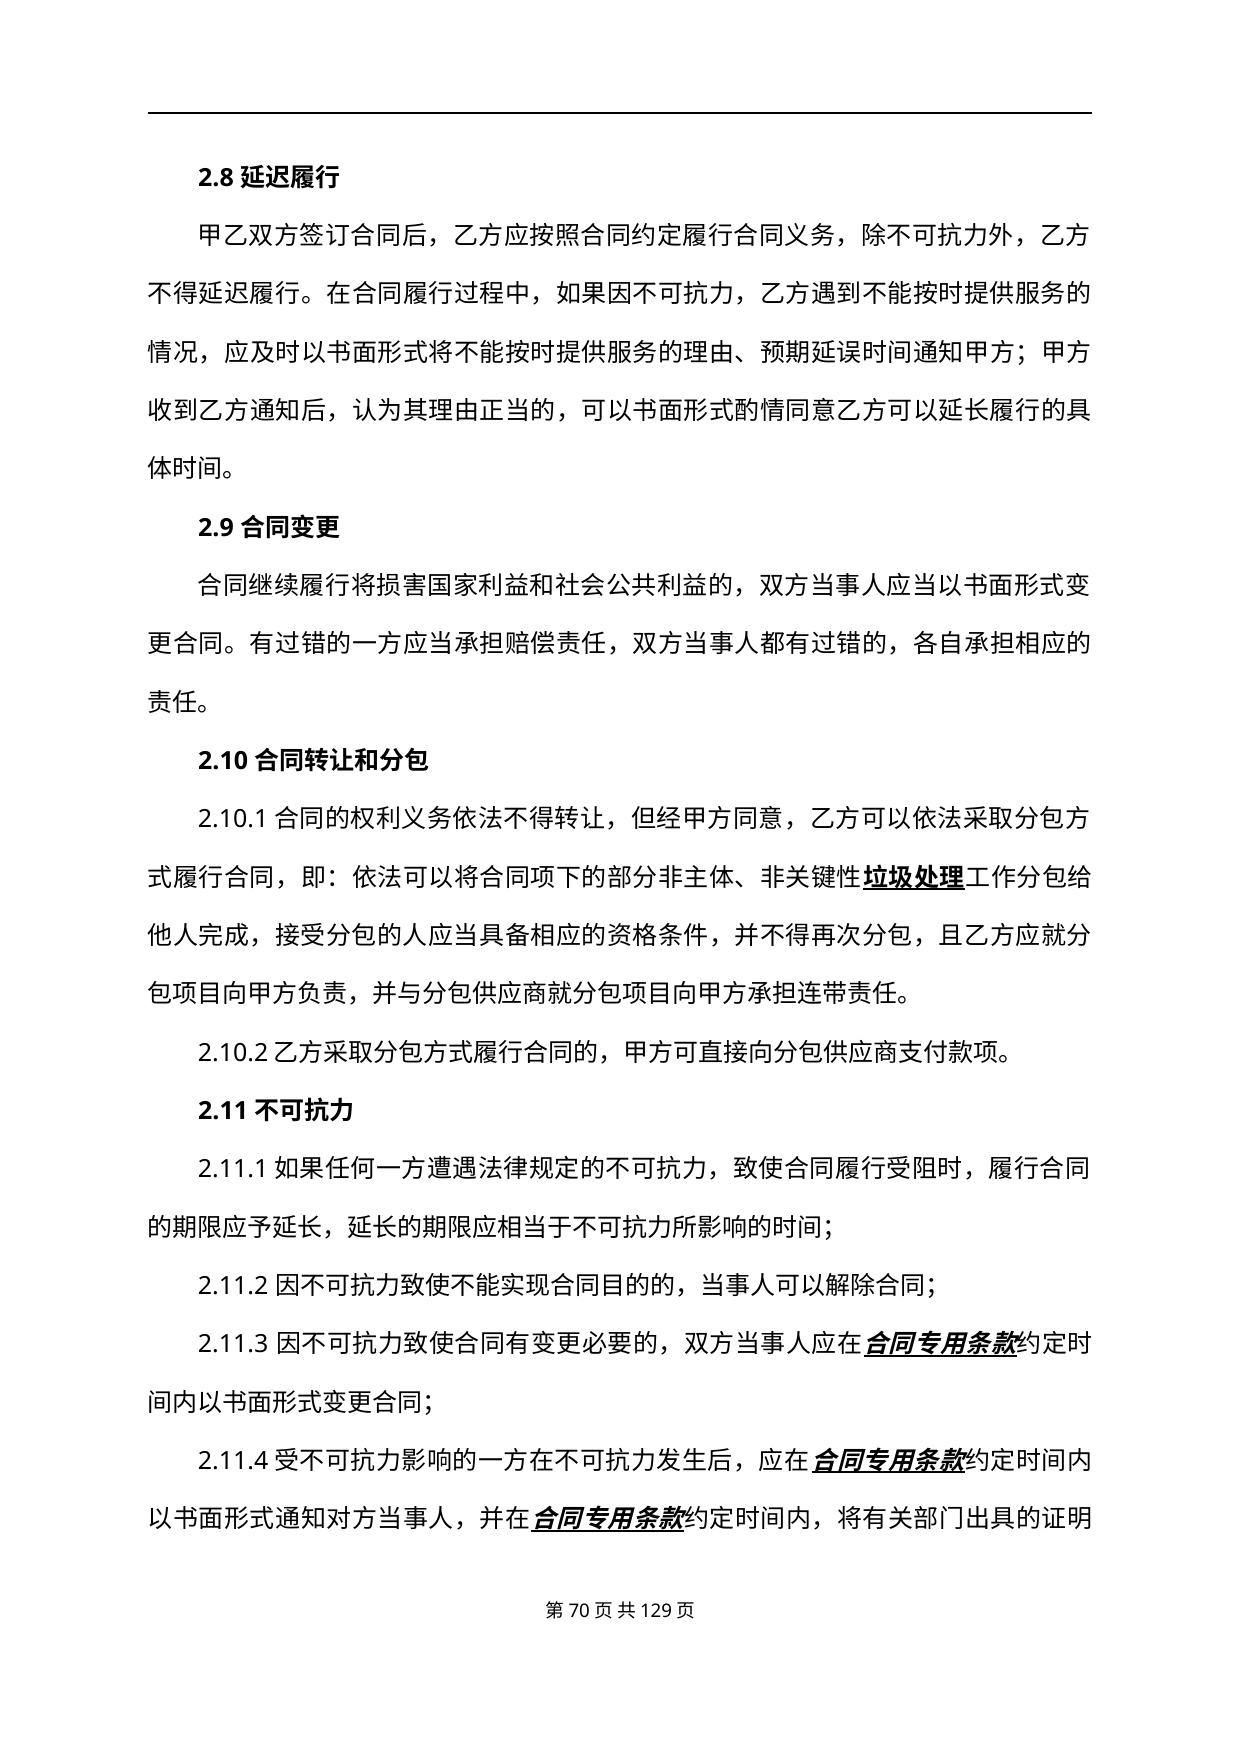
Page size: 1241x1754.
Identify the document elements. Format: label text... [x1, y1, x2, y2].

text 2.11.1如果任何一方遭遇法律规定的不可抗力，致使合同履行受阻时，履行合同的期限应予延长，延长的期限应相当于不可抗力所影响的时间； [148, 1131, 1092, 1248]
text 2.11 不可抗力 [148, 1073, 1092, 1131]
text 2.11.2 因不可抗力致使不能实现合同目的的，当事人可以解除合同； [148, 1248, 1092, 1306]
text 2.9 合同变更 [148, 489, 1092, 548]
text 合同继续履行将损害国家利益和社会公共利益的，双方当事人应当以书面形式变更合同。有过错的一方应当承担赔偿责任，双方当事人都有过错的，各自承担相应的责任。 [148, 548, 1092, 723]
text 2.10 合同转让和分包 [148, 723, 1092, 781]
text 2.8 延迟履行 [148, 139, 1092, 198]
text 甲乙双方签订合同后，乙方应按照合同约定履行合同义务，除不可抗力外，乙方不得延迟履行。在合同履行过程中，如果因不可抗力，乙方遇到不能按时提供服务的情况，应及时以书面形式将不能按时提供服务的理由、预期延误时间通知甲方；甲方收到乙方通知后，认为其理由正当的，可以书面形式酌情同意乙方可以延长履行的具体时间。 [148, 198, 1092, 489]
text 2.10.2乙方采取分包方式履行合同的，甲方可直接向分包供应商支付款项。 [148, 1014, 1092, 1073]
text 2.11.3 因不可抗力致使合同有变更必要的，双方当事人应在合同专用条款约定时间内以书面形式变更合同； [148, 1306, 1092, 1423]
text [148, 1423, 1092, 1539]
text 2.10.1合同的权利义务依法不得转让，但经甲方同意，乙方可以依法采取分包方式履行合同，即：依法可以将合同项下的部分非主体、非关键性垃圾处理工作分包给他人完成，接受分包的人应当具备相应的资格条件，并不得再次分包，且乙方应就分包项目向甲方负责，并与分包供应商就分包项目向甲方承担连带责任。 [148, 781, 1092, 1014]
